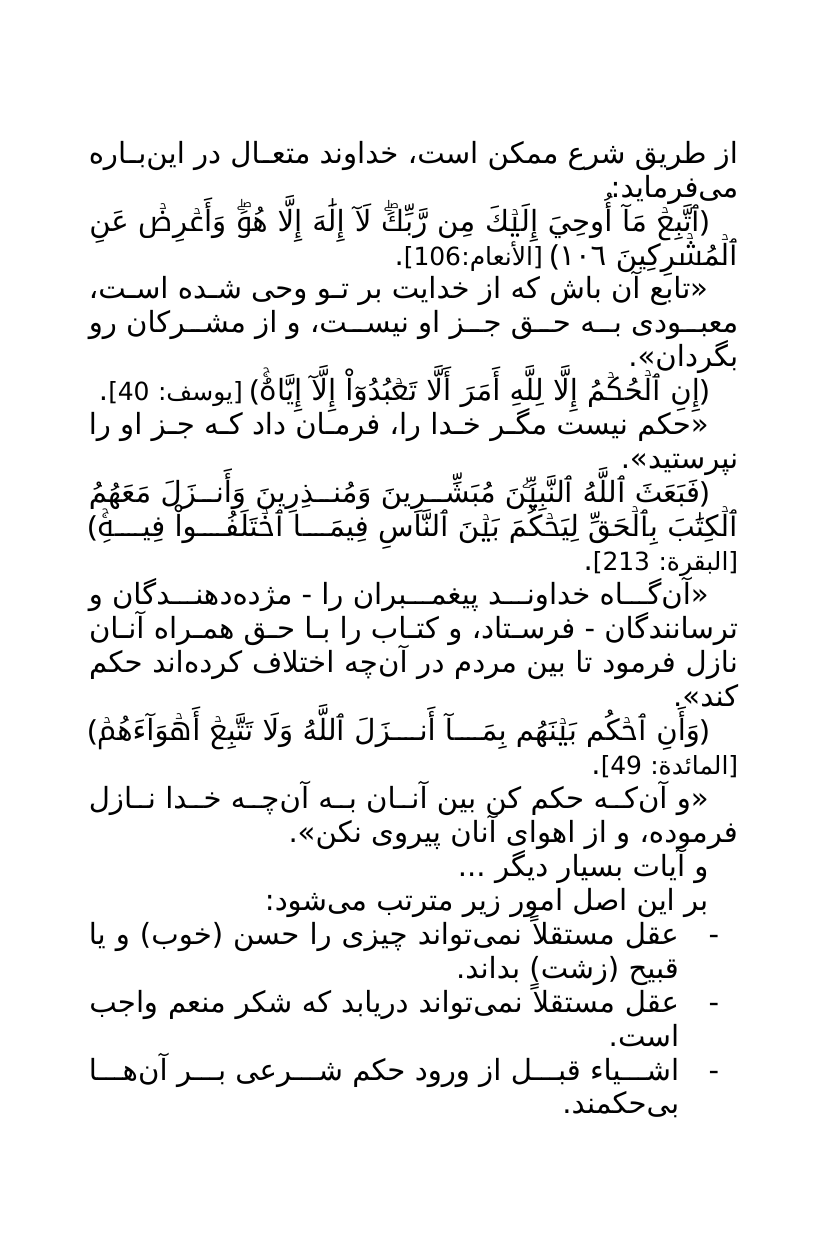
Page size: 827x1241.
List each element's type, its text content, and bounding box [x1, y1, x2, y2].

text «و آن‌که حکم کن بین آنان به آن‌چه خدا نازل فرموده، و از اهوای آنان پیروی نکن». [89, 781, 738, 849]
text ﴿إِنِ ٱلۡحُكۡمُ إِلَّا لِلَّهِ أَمَرَ أَلَّا تَعۡبُدُوٓاْ إِلَّآ إِيَّاهُۚ﴾ [یوسف: 40]. [89, 374, 738, 408]
text «آن‌گاه خداوند پیغمبران را - مژده‌دهندگان و ترسانندگان - فرستاد، و کتاب را با حق همراه آنان نازل فرمود تا بین مردم در آن‌چه اختلاف کرده‌اند حکم کند». [89, 577, 738, 713]
text «تابع آن باش که از خدایت بر تو وحی شده است، معبودی به حق جز او نیست، و از مشرکان رو بگردان». [89, 272, 738, 374]
text ﴿ٱتَّبِعۡ مَآ أُوحِيَ إِلَيۡكَ مِن رَّبِّكَۖ لَآ إِلَٰهَ إِلَّا هُوَۖ وَأَعۡرِضۡ عَنِ ٱلۡمُشۡرِكِينَ ١٠٦﴾ [الأنعام:106]. [89, 204, 738, 272]
text ﴿وَأَنِ ٱحۡكُم بَيۡنَهُم بِمَآ أَنزَلَ ٱللَّهُ وَلَا تَتَّبِعۡ أَهۡوَآءَهُمۡ﴾ [المائدة: 49]. [89, 713, 738, 781]
text بر این اصل امور زیر مترتب می‌شود‌: [89, 883, 738, 917]
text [89, 136, 738, 204]
text و آیات بسیار دیگر ... [89, 849, 738, 883]
list عقل مستقلاً نمی‌تواند چیزی را حسن (خوب) و یا قبیح (زشت) بداند. [89, 917, 708, 985]
text ﴿فَبَعَثَ ٱللَّهُ ٱلنَّبِيِّ‍ۧنَ مُبَشِّرِينَ وَمُنذِرِينَ وَأَنزَلَ مَعَهُمُ ٱلۡكِتَٰبَ بِٱلۡحَقِّ لِيَحۡكُمَ بَيۡنَ ٱلنَّاسِ فِيمَا ٱخۡتَلَفُواْ فِيهِۚ﴾ [البقرة: 213]. [89, 476, 738, 577]
list عقل مستقلاً نمی‌تواند دریابد که شکر منعم واجب است. [89, 985, 708, 1053]
list اشیاء قبل از ورود حکم شرعی بر آن‌ها بی‌حکمند. [89, 1053, 708, 1121]
text «حکم نیست مگر خدا را، فرمان داد که جز او را نپرستید». [89, 408, 738, 476]
